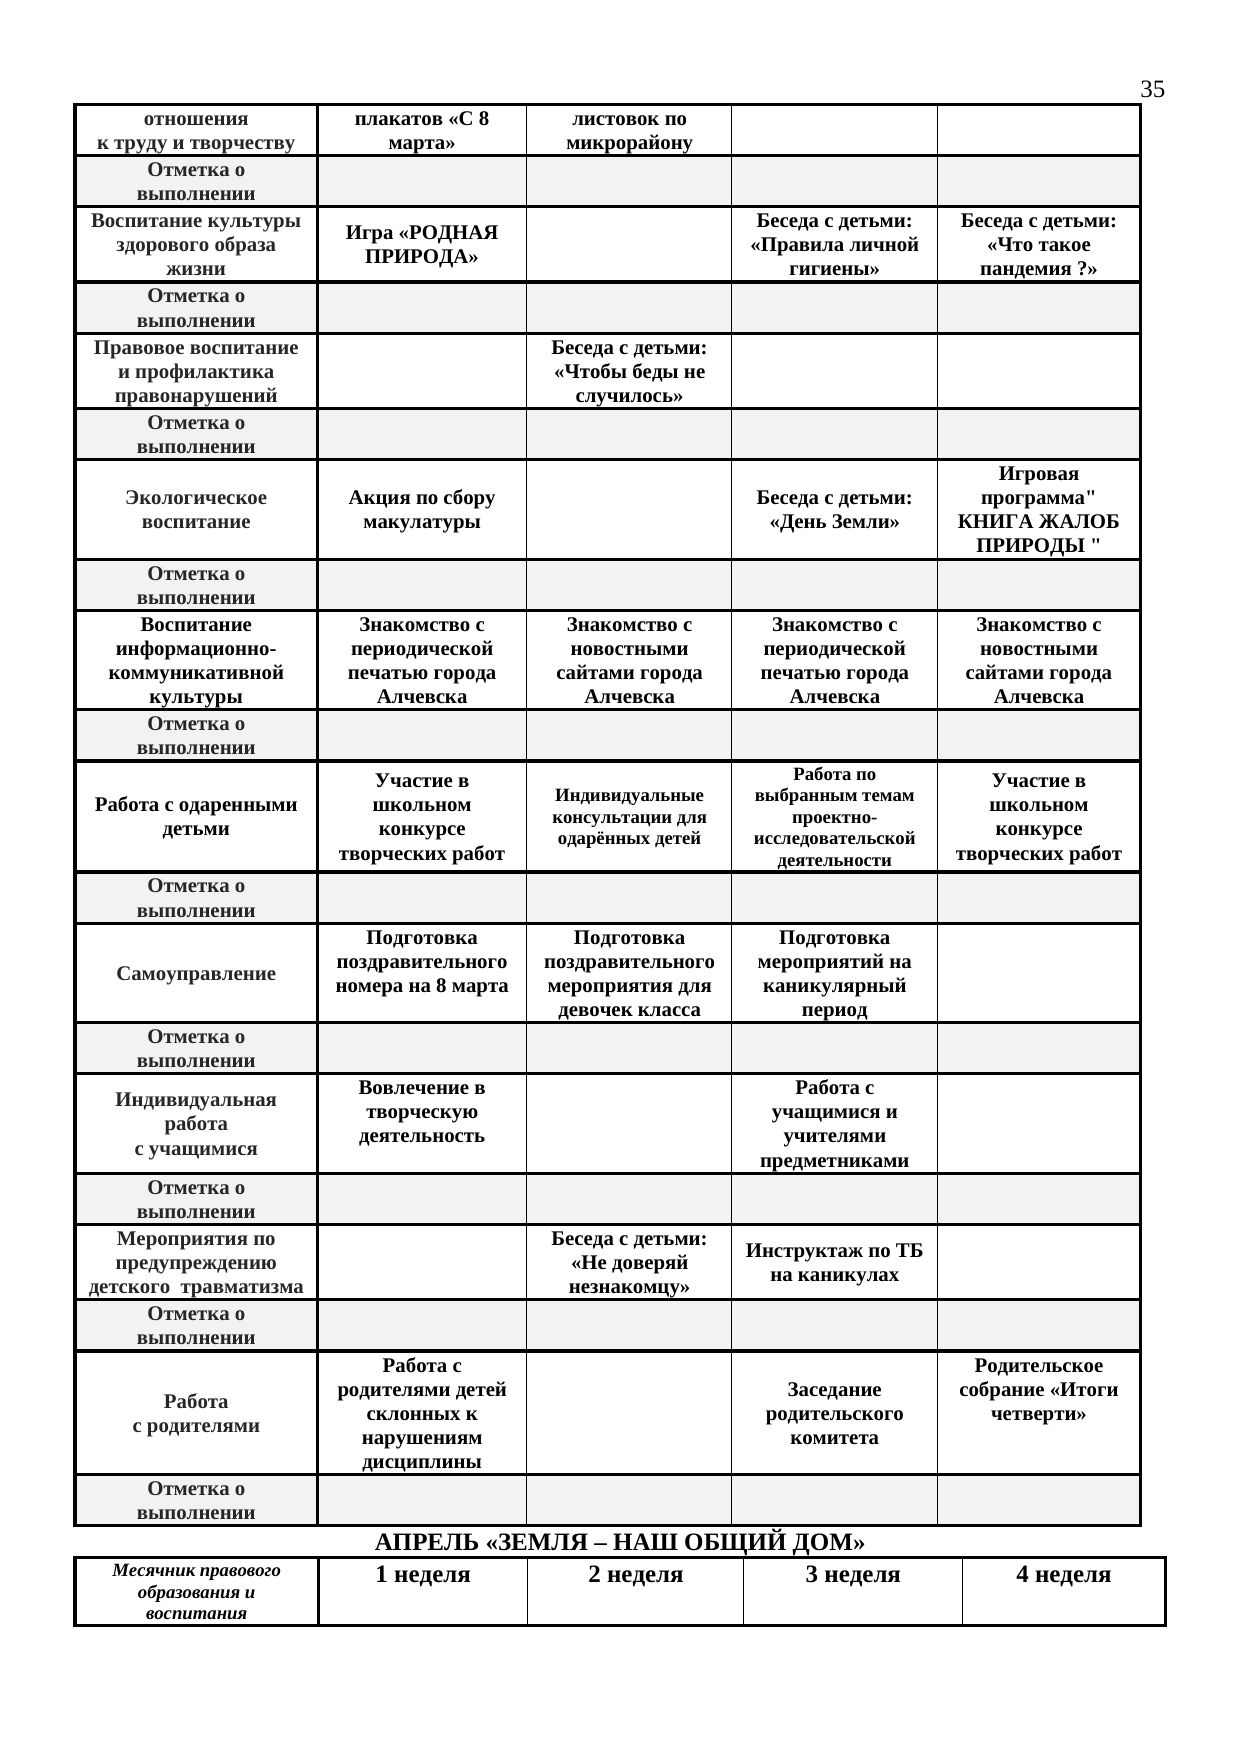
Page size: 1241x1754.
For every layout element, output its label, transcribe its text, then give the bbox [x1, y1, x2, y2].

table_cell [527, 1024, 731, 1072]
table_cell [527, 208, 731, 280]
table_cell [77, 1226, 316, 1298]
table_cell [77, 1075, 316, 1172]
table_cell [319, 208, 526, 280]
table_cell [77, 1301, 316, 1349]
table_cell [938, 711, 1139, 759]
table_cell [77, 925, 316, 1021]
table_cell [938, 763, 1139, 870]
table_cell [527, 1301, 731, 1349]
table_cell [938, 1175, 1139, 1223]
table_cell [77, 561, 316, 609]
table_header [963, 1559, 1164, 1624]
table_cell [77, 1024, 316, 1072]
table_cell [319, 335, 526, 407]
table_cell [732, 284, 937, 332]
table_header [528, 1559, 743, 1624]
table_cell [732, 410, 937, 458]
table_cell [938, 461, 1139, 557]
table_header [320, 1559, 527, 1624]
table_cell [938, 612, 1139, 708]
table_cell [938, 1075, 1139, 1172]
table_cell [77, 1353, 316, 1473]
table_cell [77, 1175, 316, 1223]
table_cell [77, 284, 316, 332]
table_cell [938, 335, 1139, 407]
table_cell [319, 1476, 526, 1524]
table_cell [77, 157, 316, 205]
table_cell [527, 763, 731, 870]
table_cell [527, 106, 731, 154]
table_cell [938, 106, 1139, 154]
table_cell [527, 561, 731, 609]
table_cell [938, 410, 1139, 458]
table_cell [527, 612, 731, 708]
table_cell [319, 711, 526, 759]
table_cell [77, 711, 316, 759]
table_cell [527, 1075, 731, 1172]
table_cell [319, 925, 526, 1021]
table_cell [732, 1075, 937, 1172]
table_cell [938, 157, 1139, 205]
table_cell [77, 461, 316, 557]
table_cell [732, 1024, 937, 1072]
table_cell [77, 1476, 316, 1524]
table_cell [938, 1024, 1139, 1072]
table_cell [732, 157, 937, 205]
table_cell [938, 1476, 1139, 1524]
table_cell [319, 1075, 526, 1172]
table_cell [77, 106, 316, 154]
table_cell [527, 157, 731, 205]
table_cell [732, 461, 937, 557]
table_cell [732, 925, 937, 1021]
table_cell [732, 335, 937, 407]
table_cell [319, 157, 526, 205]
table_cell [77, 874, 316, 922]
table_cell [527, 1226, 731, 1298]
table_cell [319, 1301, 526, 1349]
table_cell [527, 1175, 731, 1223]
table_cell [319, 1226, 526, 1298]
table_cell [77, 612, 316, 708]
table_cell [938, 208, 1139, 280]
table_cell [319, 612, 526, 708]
text АПРЕЛЬ «ЗЕМЛЯ – НАШ ОБЩИЙ ДОМ» [75, 1527, 1165, 1556]
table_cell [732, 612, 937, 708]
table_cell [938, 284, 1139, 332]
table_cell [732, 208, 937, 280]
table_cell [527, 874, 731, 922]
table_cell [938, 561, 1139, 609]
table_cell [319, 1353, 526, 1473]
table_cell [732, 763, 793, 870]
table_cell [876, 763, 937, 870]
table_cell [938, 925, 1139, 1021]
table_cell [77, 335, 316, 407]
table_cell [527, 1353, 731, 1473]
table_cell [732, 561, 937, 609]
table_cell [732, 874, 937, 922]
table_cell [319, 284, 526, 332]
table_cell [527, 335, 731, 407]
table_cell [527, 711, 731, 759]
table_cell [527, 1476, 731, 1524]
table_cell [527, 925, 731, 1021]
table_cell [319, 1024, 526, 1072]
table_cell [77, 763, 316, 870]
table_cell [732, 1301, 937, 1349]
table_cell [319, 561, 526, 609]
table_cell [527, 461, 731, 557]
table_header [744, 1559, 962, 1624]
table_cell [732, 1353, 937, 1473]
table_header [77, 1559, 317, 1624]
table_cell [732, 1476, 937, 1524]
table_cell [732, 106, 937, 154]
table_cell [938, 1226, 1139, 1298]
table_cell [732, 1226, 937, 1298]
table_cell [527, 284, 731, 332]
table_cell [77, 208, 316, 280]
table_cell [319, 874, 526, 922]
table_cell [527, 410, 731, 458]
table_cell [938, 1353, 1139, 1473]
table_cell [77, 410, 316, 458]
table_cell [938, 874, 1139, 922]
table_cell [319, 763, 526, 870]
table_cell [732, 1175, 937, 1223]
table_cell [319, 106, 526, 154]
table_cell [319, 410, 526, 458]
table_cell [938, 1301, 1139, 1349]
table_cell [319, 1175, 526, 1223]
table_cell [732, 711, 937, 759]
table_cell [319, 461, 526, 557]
